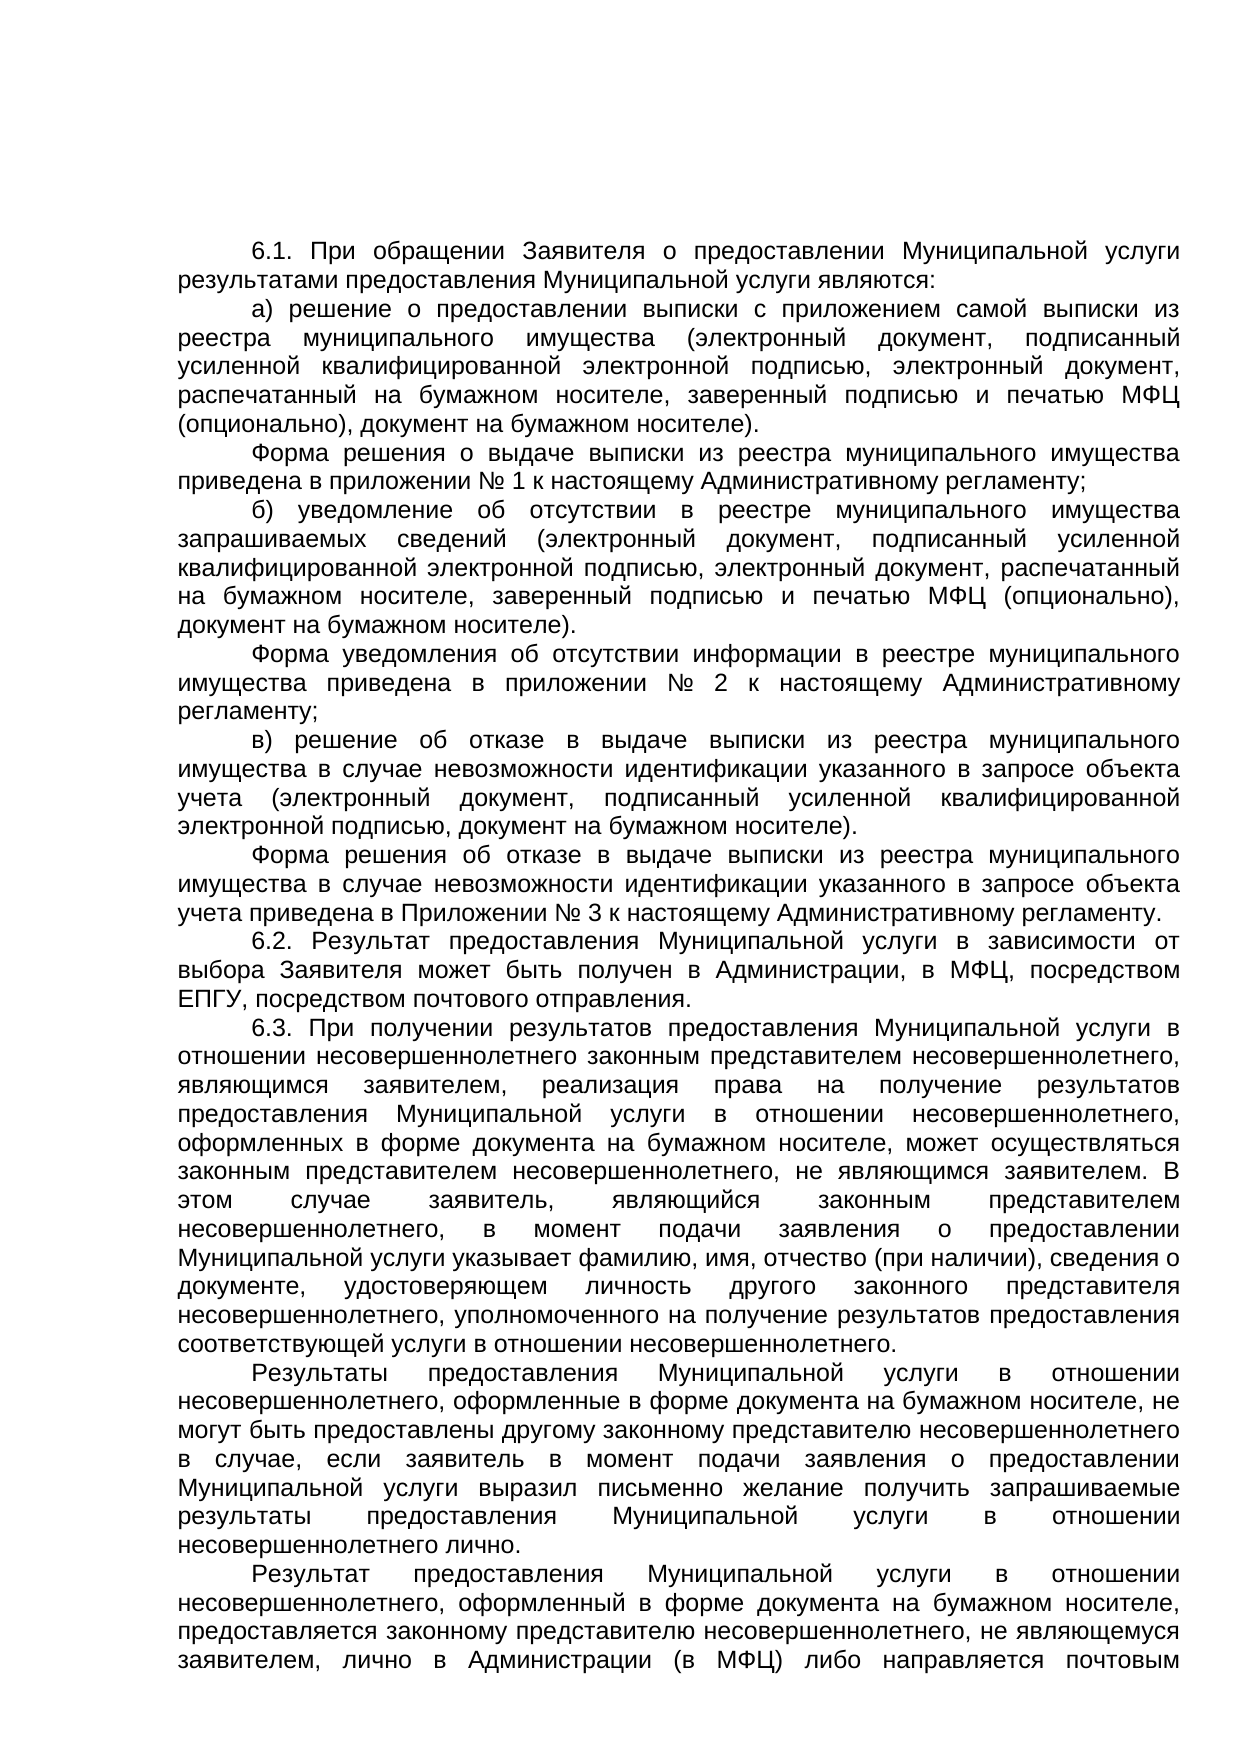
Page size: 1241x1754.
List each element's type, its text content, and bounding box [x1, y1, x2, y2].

text 6.1. При обращении Заявителя о предоставлении Муниципальной услуги результатами предоставления Муниципальной услуги являются: [177, 236, 1181, 294]
text в) решение об отказе в выдаче выписки из реестра муниципального имущества в случае невозможности идентификации указанного в запросе объекта учета (электронный документ, подписанный усиленной квалифицированной электронной подписью, документ на бумажном носителе). [177, 725, 1181, 840]
text б) уведомление об отсутствии в реестре муниципального имущества запрашиваемых сведений (электронный документ, подписанный усиленной квалифицированной электронной подписью, электронный документ, распечатанный на бумажном носителе, заверенный подписью и печатью МФЦ (опционально), документ на бумажном носителе). [177, 495, 1181, 639]
text 6.2. Результат предоставления Муниципальной услуги в зависимости от выбора Заявителя может быть получен в Администрации, в МФЦ, посредством ЕПГУ, посредством почтового отправления. [177, 926, 1181, 1012]
text Форма решения об отказе в выдаче выписки из реестра муниципального имущества в случае невозможности идентификации указанного в запросе объекта учета приведена в Приложении № 3 к настоящему Административному регламенту. [177, 840, 1181, 926]
text Форма решения о выдаче выписки из реестра муниципального имущества приведена в приложении № 1 к настоящему Административному регламенту; [177, 437, 1181, 495]
text Результаты предоставления Муниципальной услуги в отношении несовершеннолетнего, оформленные в форме документа на бумажном носителе, не могут быть предоставлены другому законному представителю несовершеннолетнего в случае, если заявитель в момент подачи заявления о предоставлении Муниципальной услуги выразил письменно желание получить запрашиваемые результаты предоставления Муниципальной услуги в отношении несовершеннолетнего лично. [177, 1357, 1181, 1559]
text 6.3. При получении результатов предоставления Муниципальной услуги в отношении несовершеннолетнего законным представителем несовершеннолетнего, являющимся заявителем, реализация права на получение результатов предоставления Муниципальной услуги в отношении несовершеннолетнего, оформленных в форме документа на бумажном носителе, может осуществляться законным представителем несовершеннолетнего, не являющимся заявителем. В этом случае заявитель, являющийся законным представителем несовершеннолетнего, в момент подачи заявления о предоставлении Муниципальной услуги указывает фамилию, имя, отчество (при наличии), сведения о документе, удостоверяющем личность другого законного представителя несовершеннолетнего, уполномоченного на получение результатов предоставления соответствующей услуги в отношении несовершеннолетнего. [177, 1012, 1181, 1357]
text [177, 1559, 1181, 1674]
text а) решение о предоставлении выписки с приложением самой выписки из реестра муниципального имущества (электронный документ, подписанный усиленной квалифицированной электронной подписью, электронный документ, распечатанный на бумажном носителе, заверенный подписью и печатью МФЦ (опционально), документ на бумажном носителе). [177, 294, 1181, 437]
text Форма уведомления об отсутствии информации в реестре муниципального имущества приведена в приложении № 2 к настоящему Административному регламенту; [177, 639, 1181, 725]
